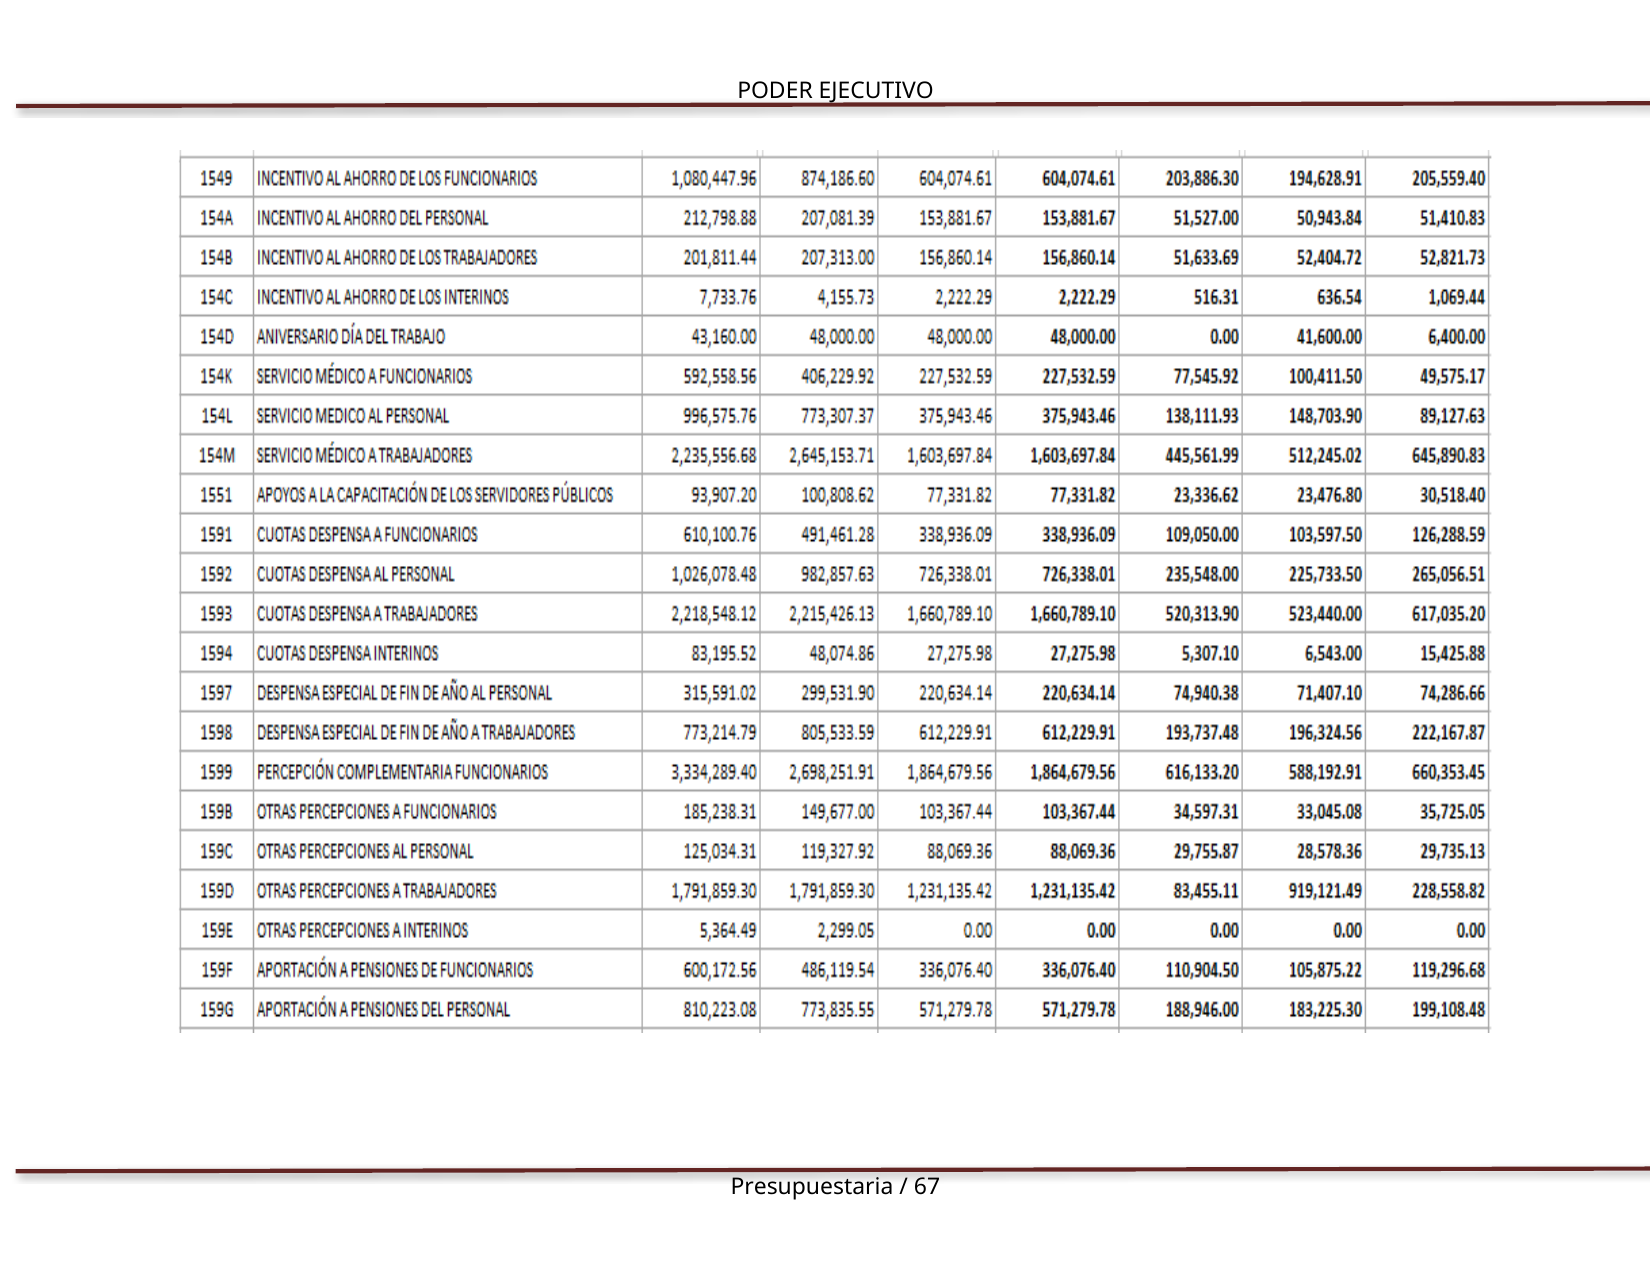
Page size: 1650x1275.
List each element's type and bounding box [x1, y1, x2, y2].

picture [178, 150, 1492, 1033]
